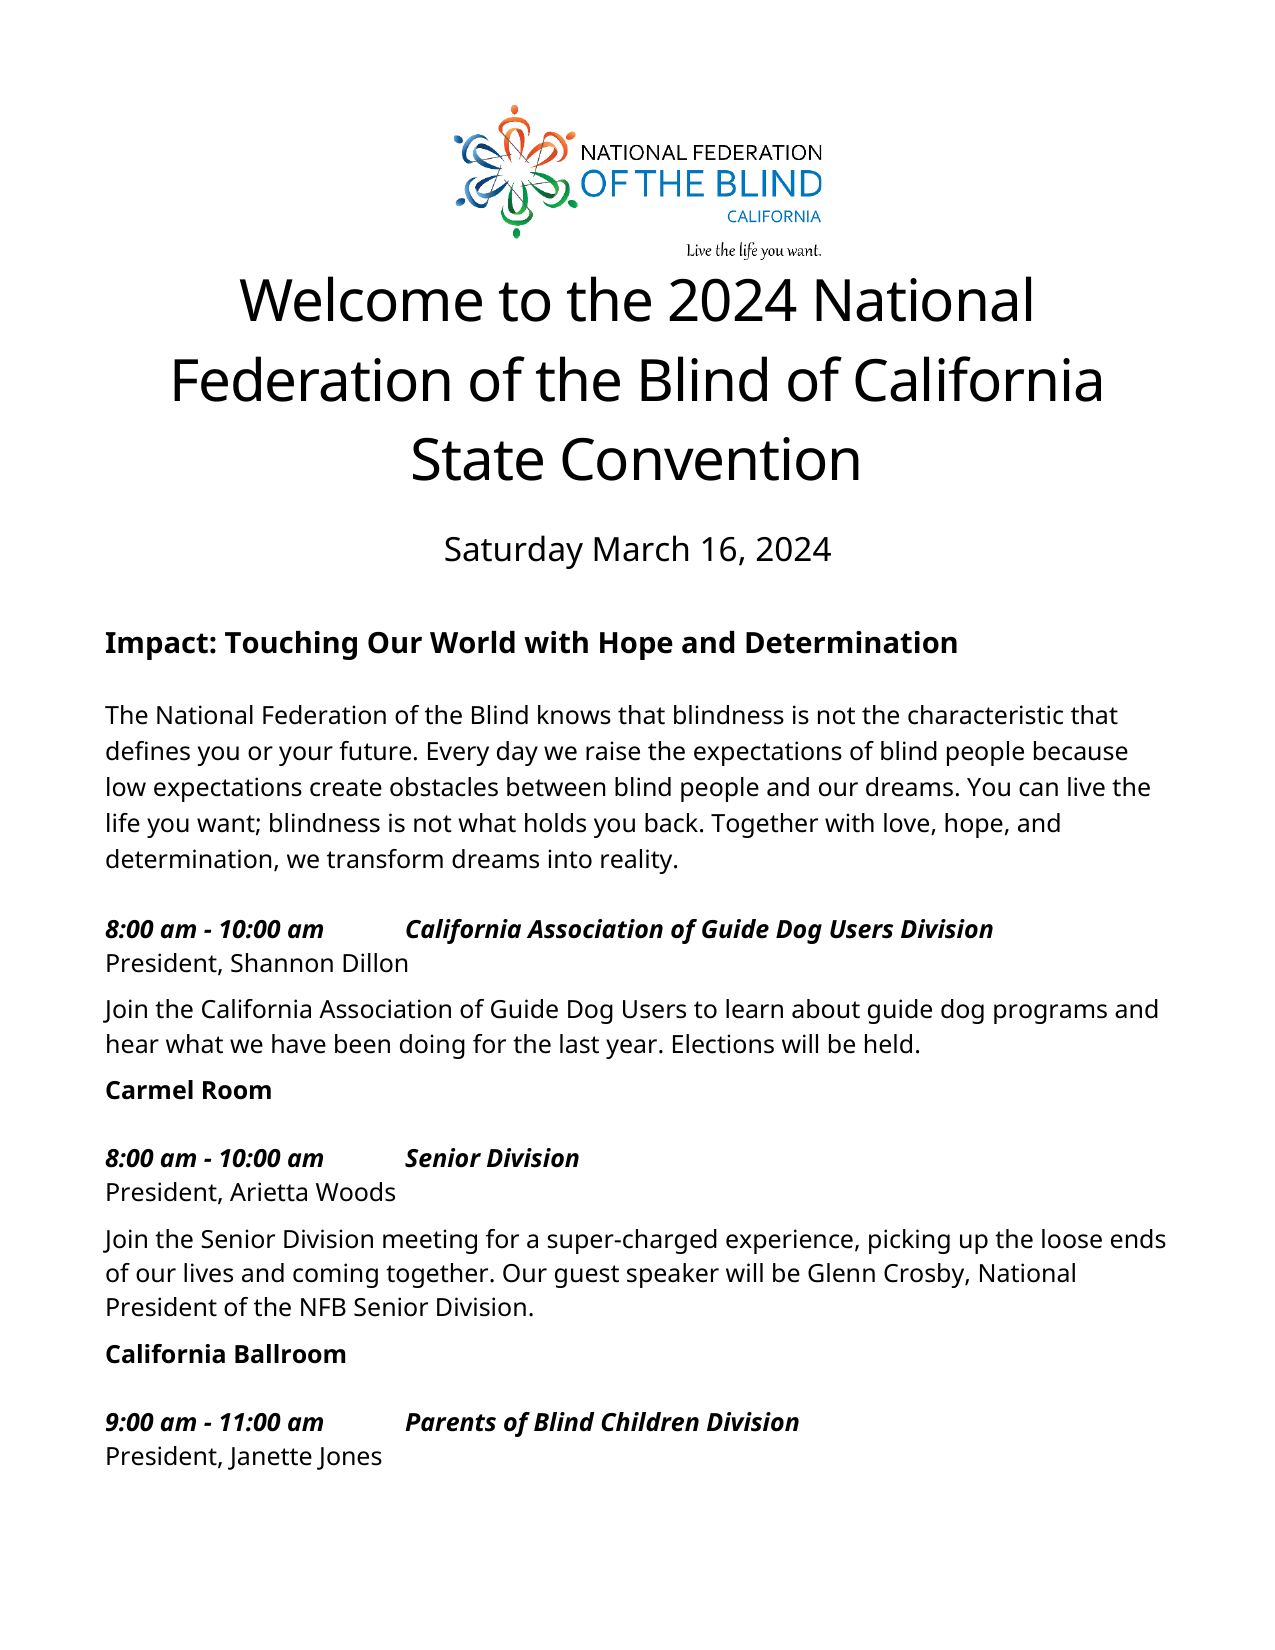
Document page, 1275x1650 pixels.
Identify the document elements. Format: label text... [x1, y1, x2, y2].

text Carmel Room [105, 1073, 1170, 1107]
text President, Arietta Woods [105, 1175, 1170, 1209]
text Impact: Touching Our World with Hope and Determination [105, 622, 1170, 662]
text Join the California Association of Guide Dog Users to learn about guide dog programs and hear what we have been doing for the last year. Elections will be held. [105, 992, 1170, 1060]
text 9:00 am - 11:00 am Parents of Blind Children Division [105, 1404, 1170, 1438]
text President, Shannon Dillon [105, 946, 1170, 980]
text President, Janette Jones [105, 1438, 1170, 1472]
text 8:00 am - 10:00 am California Association of Guide Dog Users Division [105, 912, 1170, 946]
text 8:00 am - 10:00 am Senior Division [105, 1141, 1170, 1175]
text California Ballroom [105, 1336, 1170, 1370]
picture [453, 105, 822, 260]
subtitle Saturday March 16, 2024 [105, 526, 1170, 571]
text Join the Senior Division meeting for a super-charged experience, picking up the loose ends of our lives and coming together. Our guest speaker will be Glenn Crosby, National President of the NFB Senior Division. [105, 1222, 1170, 1324]
text The National Federation of the Blind knows that blindness is not the characteristic that defines you or your future. Every day we raise the expectations of blind people because low expectations create obstacles between blind people and our dreams. You can live the life you want; blindness is not what holds you back. Together with love, hope, and determination, we transform dreams into reality. [105, 697, 1170, 876]
title Welcome to the 2024 National Federation of the Blind of California State Convention [105, 259, 1170, 498]
